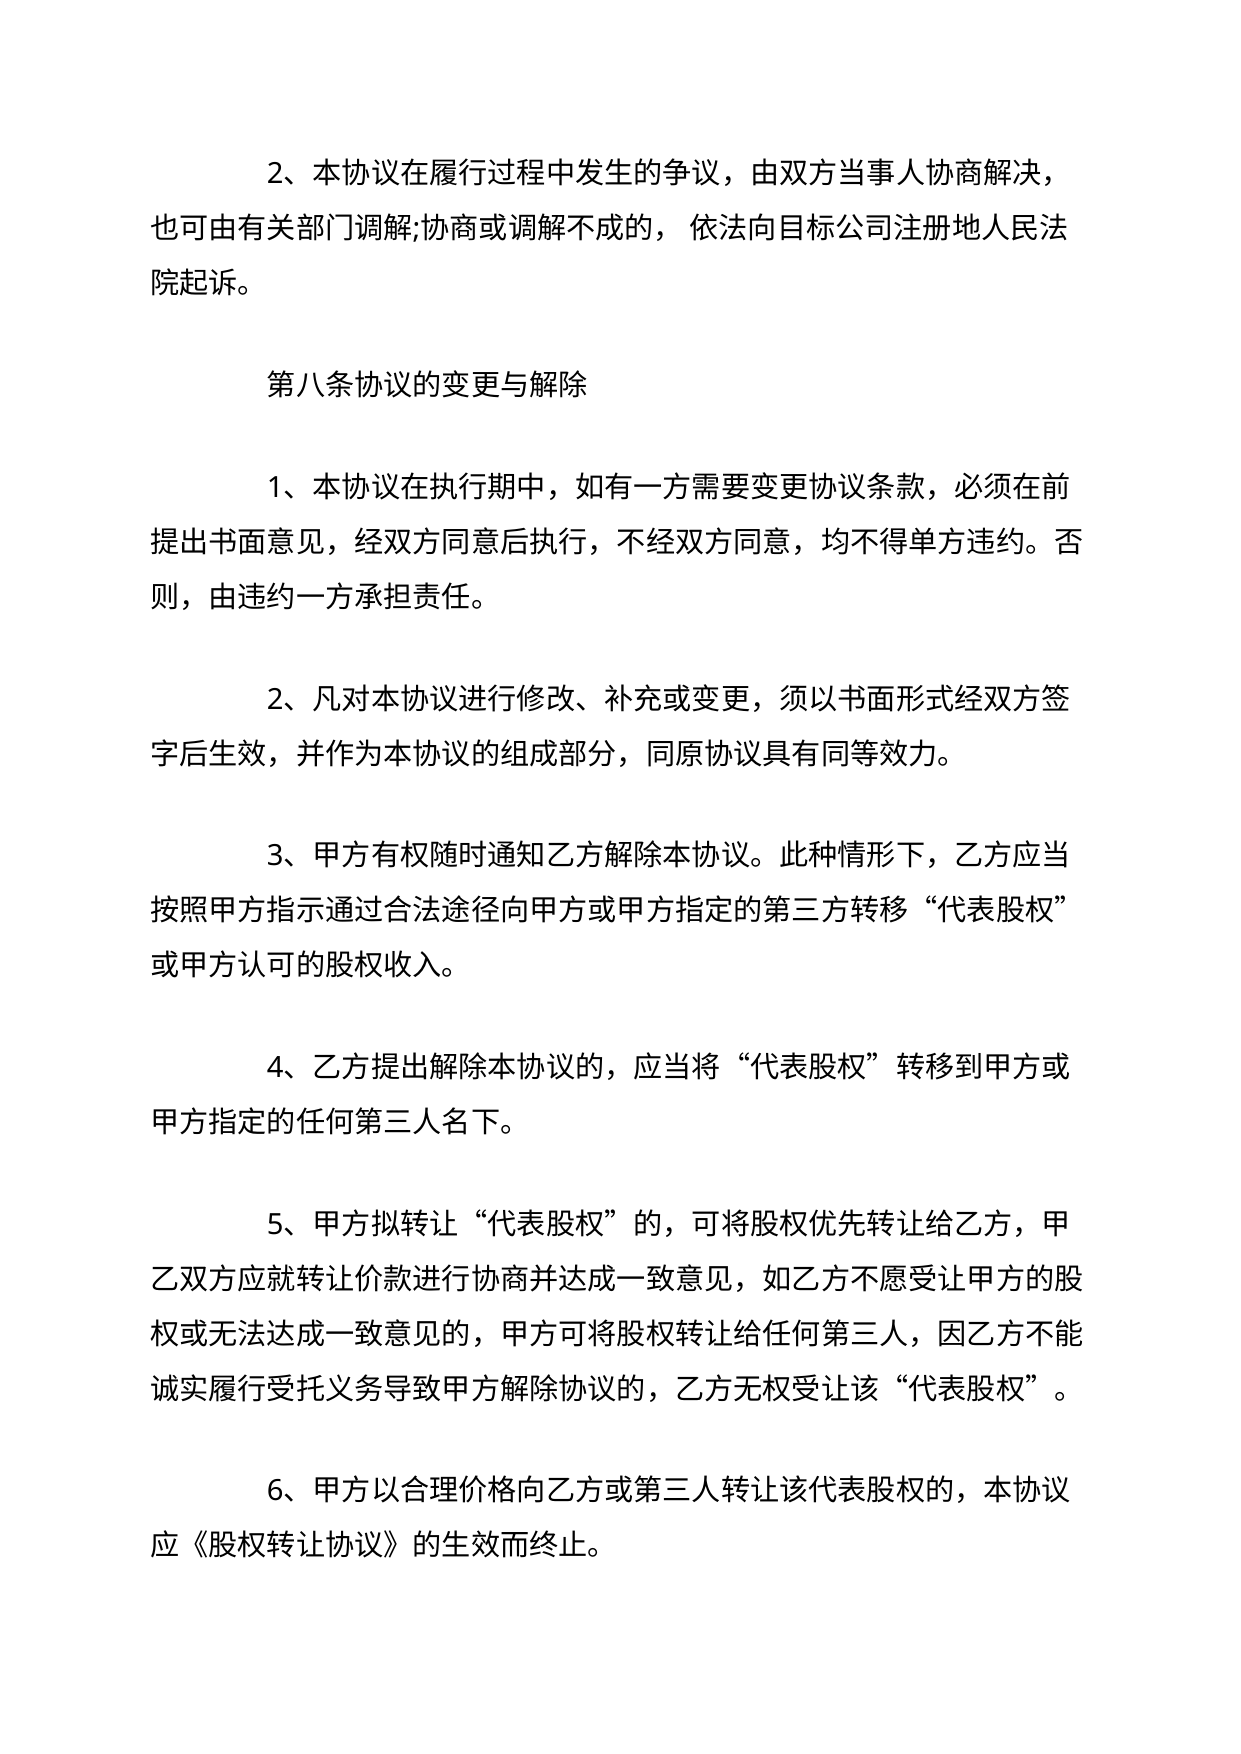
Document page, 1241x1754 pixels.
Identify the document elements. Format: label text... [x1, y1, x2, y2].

text 第八条协议的变更与解除 [150, 362, 1090, 404]
text 3、甲方有权随时通知乙方解除本协议。此种情形下，乙方应当按照甲方指示通过合法途径向甲方或甲方指定的第三方转移“代表股权”或甲方认可的股权收入。 [150, 832, 1090, 984]
text 6、甲方以合理价格向乙方或第三人转让该代表股权的，本协议应《股权转让协议》的生效而终止。 [150, 1467, 1090, 1564]
text 2、凡对本协议进行修改、补充或变更，须以书面形式经双方签字后生效，并作为本协议的组成部分，同原协议具有同等效力。 [150, 675, 1090, 772]
text 5、甲方拟转让“代表股权”的，可将股权优先转让给乙方，甲乙双方应就转让价款进行协商并达成一致意见，如乙方不愿受让甲方的股权或无法达成一致意见的，甲方可将股权转让给任何第三人，因乙方不能诚实履行受托义务导致甲方解除协议的，乙方无权受让该“代表股权”。 [150, 1200, 1090, 1407]
text 2、本协议在履行过程中发生的争议，由双方当事人协商解决，也可由有关部门调解;协商或调解不成的， 依法向目标公司注册地人民法院起诉。 [150, 150, 1090, 302]
text 4、乙方提出解除本协议的，应当将“代表股权”转移到甲方或甲方指定的任何第三人名下。 [150, 1044, 1090, 1141]
text 1、本协议在执行期中，如有一方需要变更协议条款，必须在前提出书面意见，经双方同意后执行，不经双方同意，均不得单方违约。否则，由违约一方承担责任。 [150, 463, 1090, 616]
